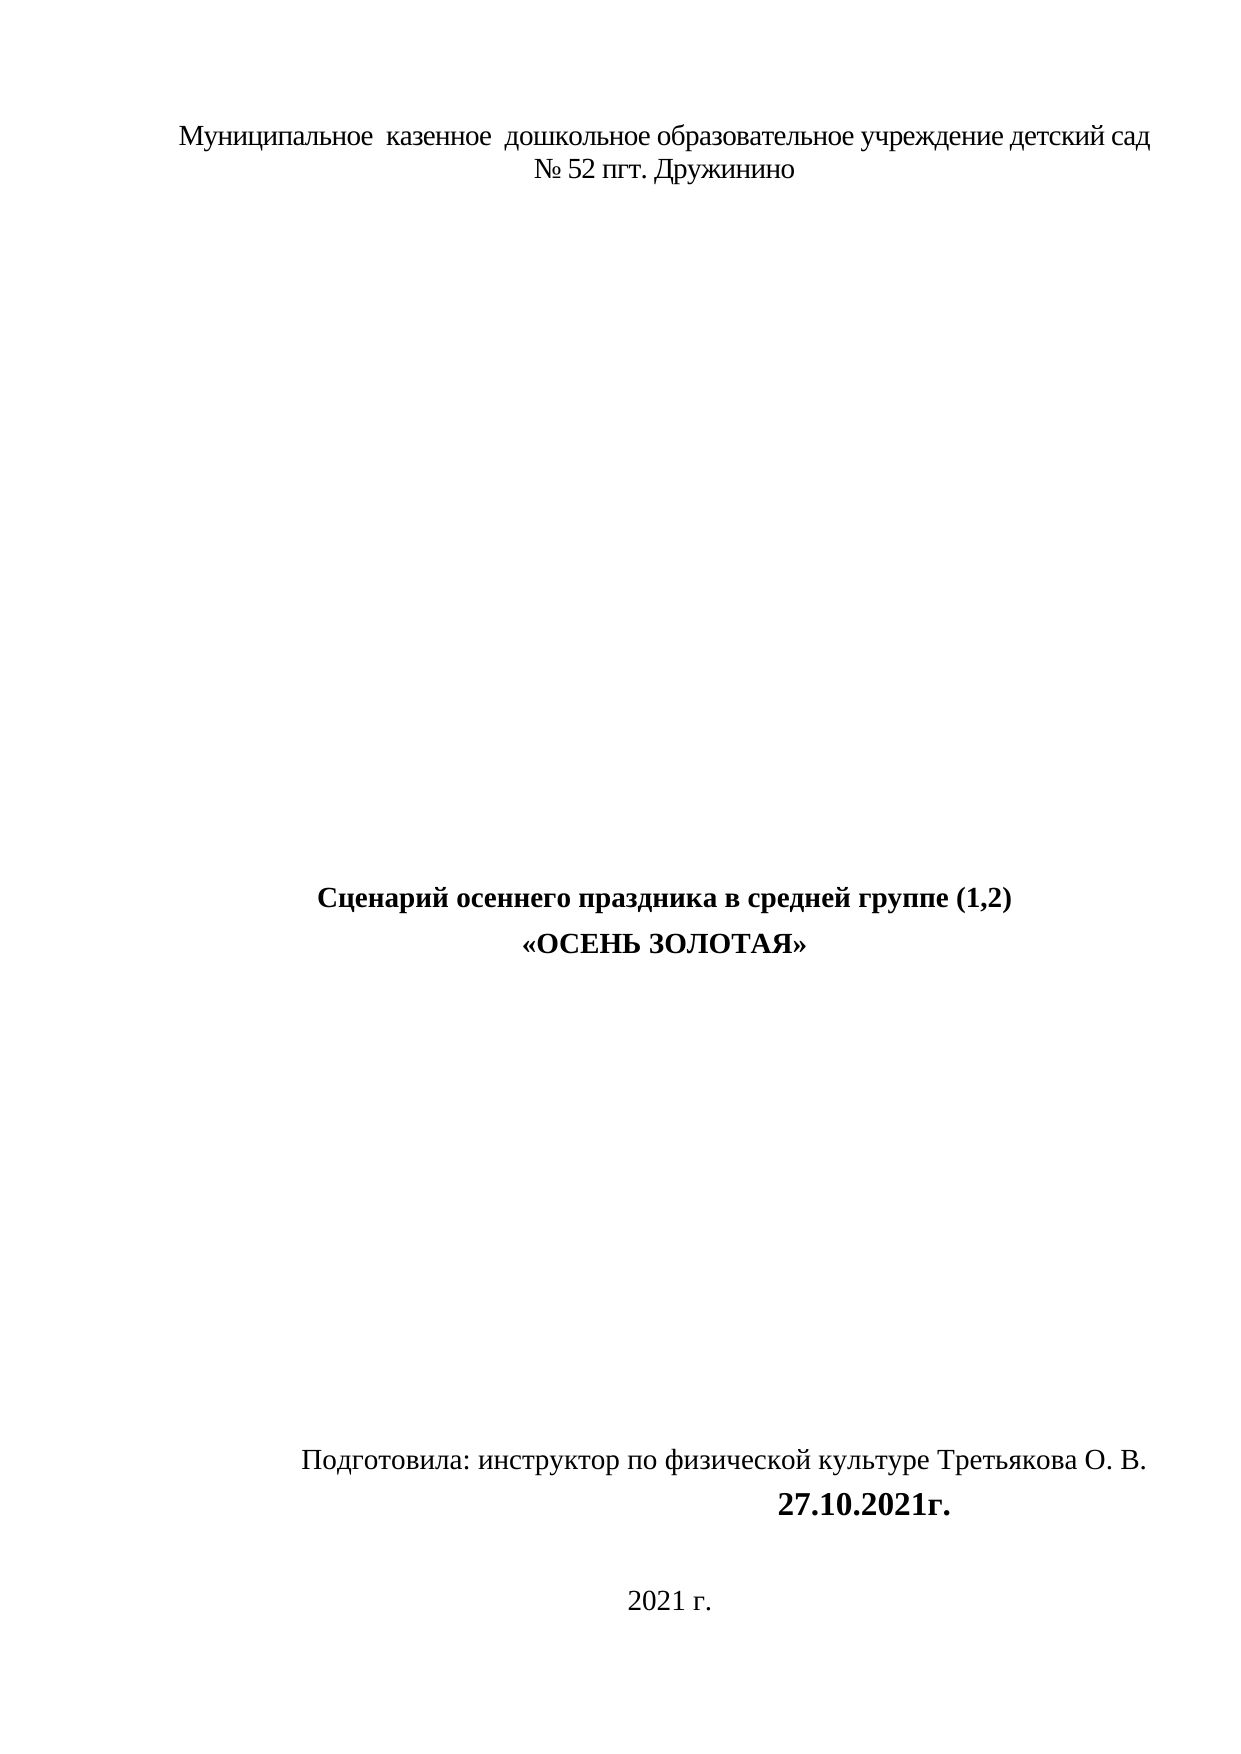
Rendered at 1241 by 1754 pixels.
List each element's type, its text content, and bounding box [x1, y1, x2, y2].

text Муниципальное казенное дошкольное образовательное учреждение детский сад № 52 пгт. Дружинино [177, 118, 1152, 185]
text Подготовила: инструктор по физической культуре Третьякова О. В. [177, 1429, 1152, 1476]
text «ОСЕНЬ ЗОЛОТАЯ» [177, 913, 1152, 960]
text 27.10.2021г. [177, 1476, 1152, 1523]
text Сценарий осеннего праздника в средней группе (1,2) [177, 866, 1152, 913]
text 2021 г. [177, 1569, 1152, 1616]
